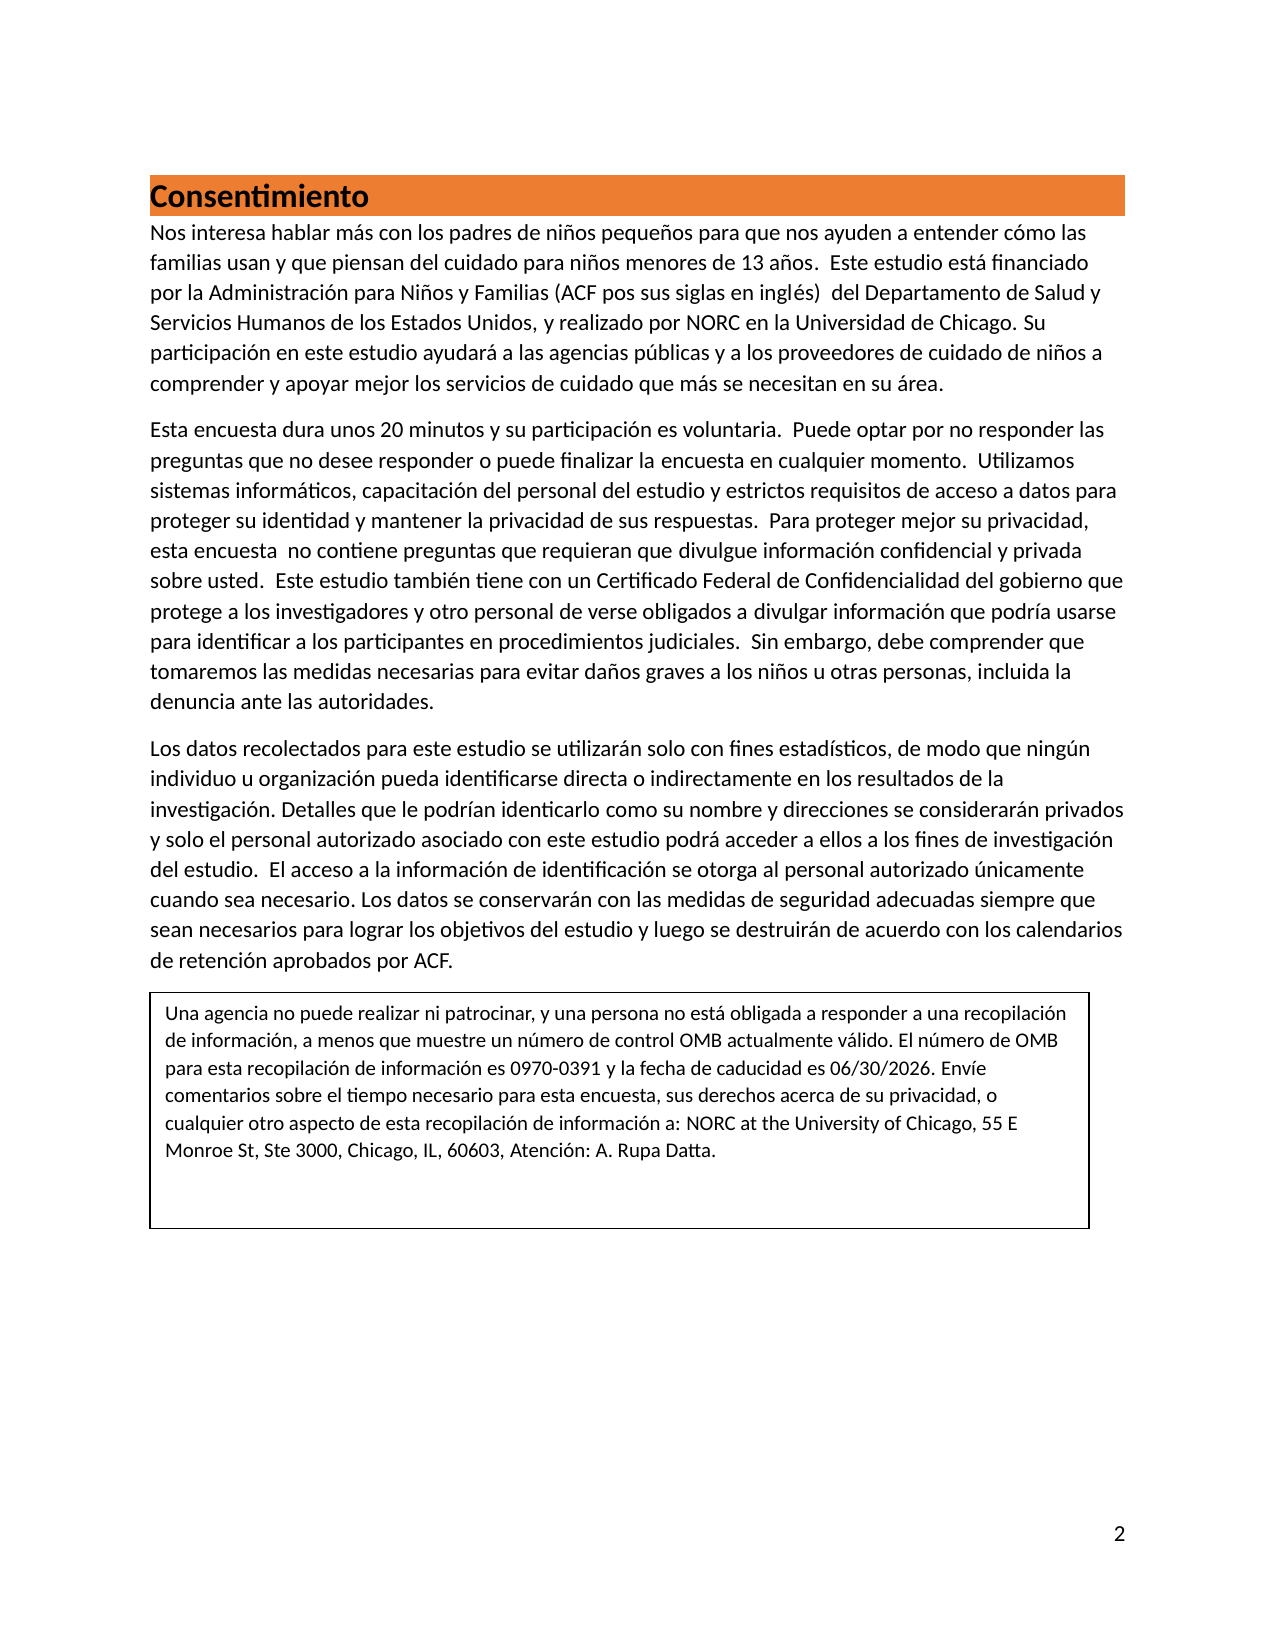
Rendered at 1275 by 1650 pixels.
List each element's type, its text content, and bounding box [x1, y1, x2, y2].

text Nos interesa hablar más con los padres de niños pequeños para que nos ayuden a entender cómo las familias usan y que piensan del cuidado para niños menores de 13 años. Este estudio está financiado por la Administración para Niños y Familias (ACF pos sus siglas en inglés) del Departamento de Salud y Servicios Humanos de los Estados Unidos, y realizado por NORC en la Universidad de Chicago. Su participación en este estudio ayudará a las agencias públicas y a los proveedores de cuidado de niños a comprender y apoyar mejor los servicios de cuidado que más se necesitan en su área. [150, 218, 1125, 397]
text Esta encuesta dura unos 20 minutos y su participación es voluntaria. Puede optar por no responder las preguntas que no desee responder o puede finalizar la encuesta en cualquier momento. Utilizamos sistemas informáticos, capacitación del personal del estudio y estrictos requisitos de acceso a datos para proteger su identidad y mantener la privacidad de sus respuestas. Para proteger mejor su privacidad, esta encuesta no contiene preguntas que requieran que divulgue información confidencial y privada sobre usted. Este estudio también tiene con un Certificado Federal de Confidencialidad del gobierno que protege a los investigadores y otro personal de verse obligados a divulgar información que podría usarse para identificar a los participantes en procedimientos judiciales. Sin embargo, debe comprender que tomaremos las medidas necesarias para evitar daños graves a los niños u otras personas, incluida la denuncia ante las autoridades. [150, 416, 1125, 716]
text Consentimiento [150, 175, 1125, 216]
text Los datos recolectados para este estudio se utilizarán solo con fines estadísticos, de modo que ningún individuo u organización pueda identificarse directa o indirectamente en los resultados de la investigación. Detalles que le podrían identicarlo como su nombre y direcciones se considerarán privados y solo el personal autorizado asociado con este estudio podrá acceder a ellos a los fines de investigación del estudio. El acceso a la información de identificación se otorga al personal autorizado únicamente cuando sea necesario. Los datos se conservarán con las medidas de seguridad adecuadas siempre que sean necesarios para lograr los objetivos del estudio y luego se destruirán de acuerdo con los calendarios de retención aprobados por ACF. [150, 734, 1125, 974]
